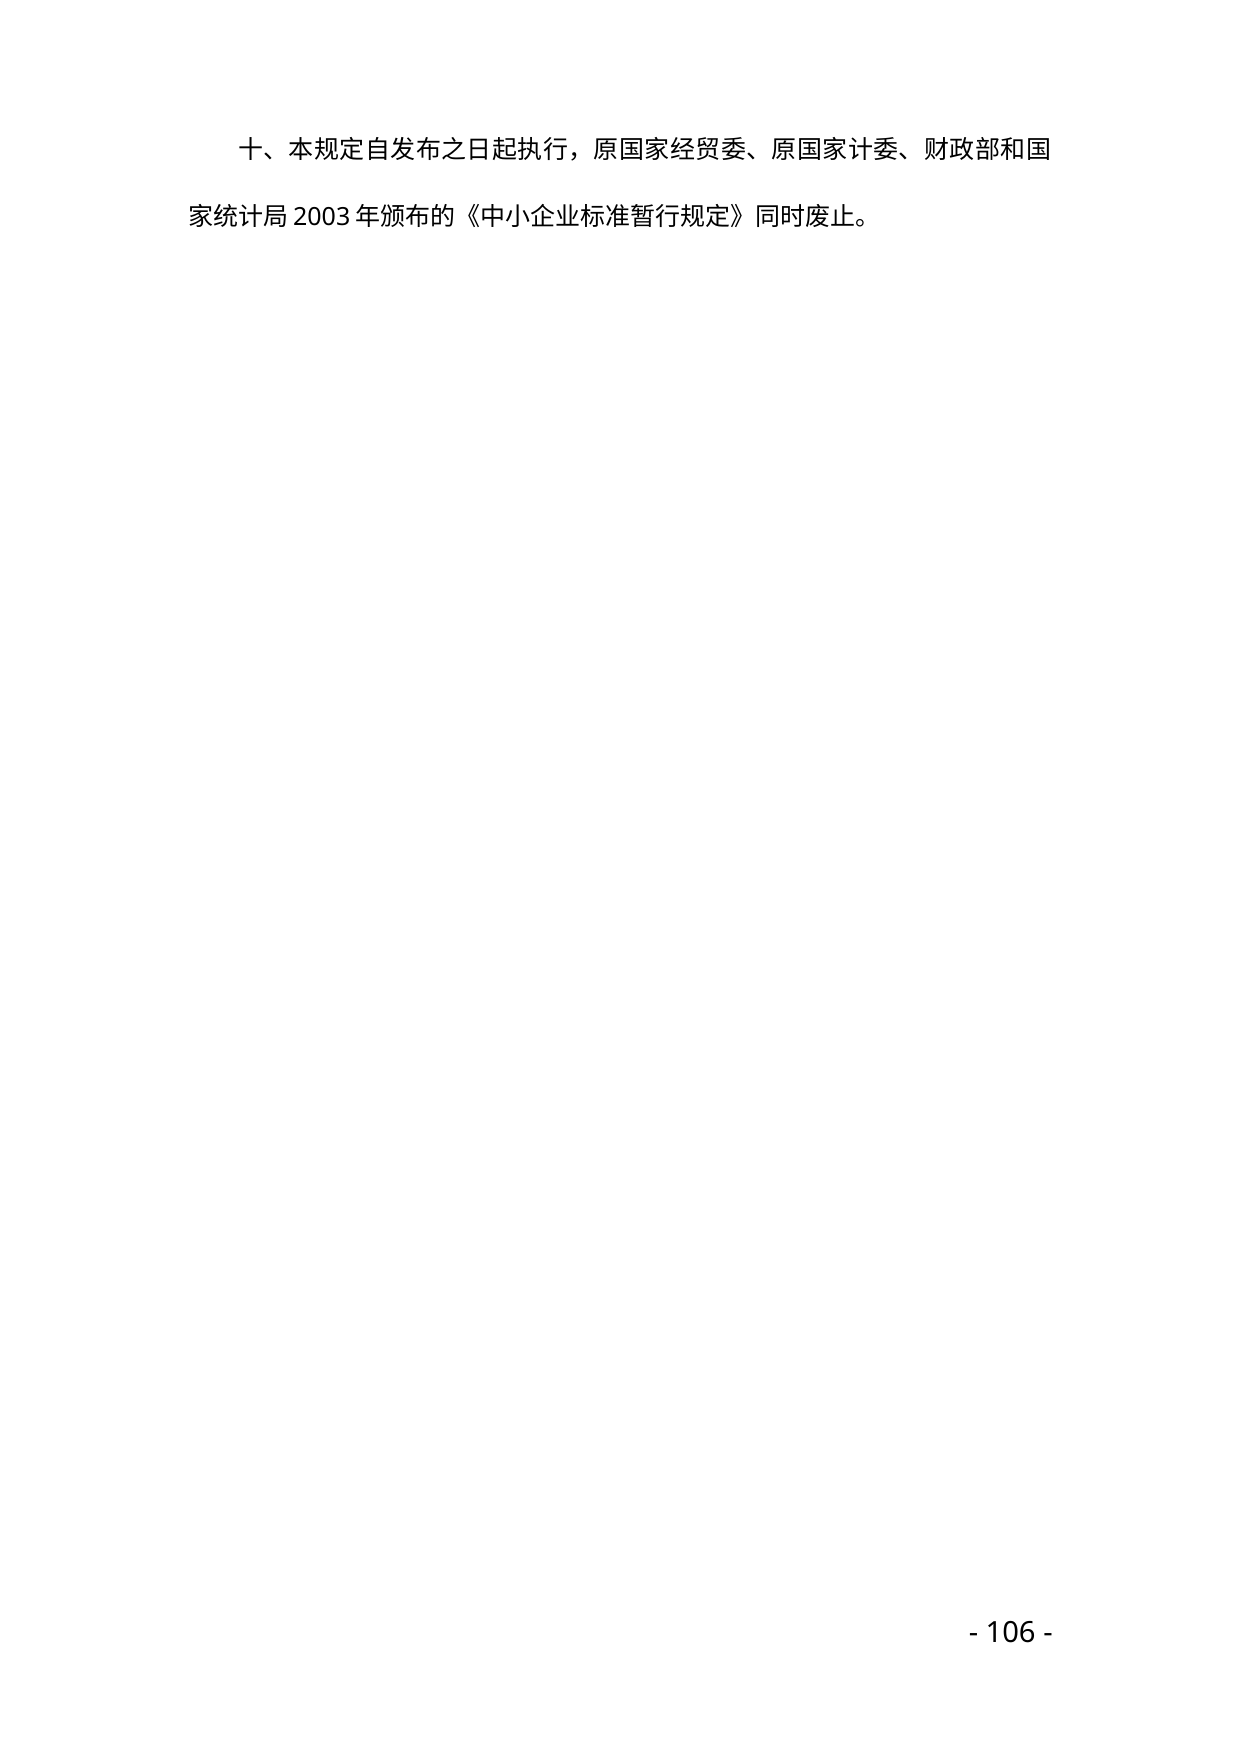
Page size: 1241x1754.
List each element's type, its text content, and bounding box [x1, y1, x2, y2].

text 十、本规定自发布之日起执行，原国家经贸委、原国家计委、财政部和国家统计局2003年颁布的《中小企业标准暂行规定》同时废止。 [188, 115, 1052, 248]
